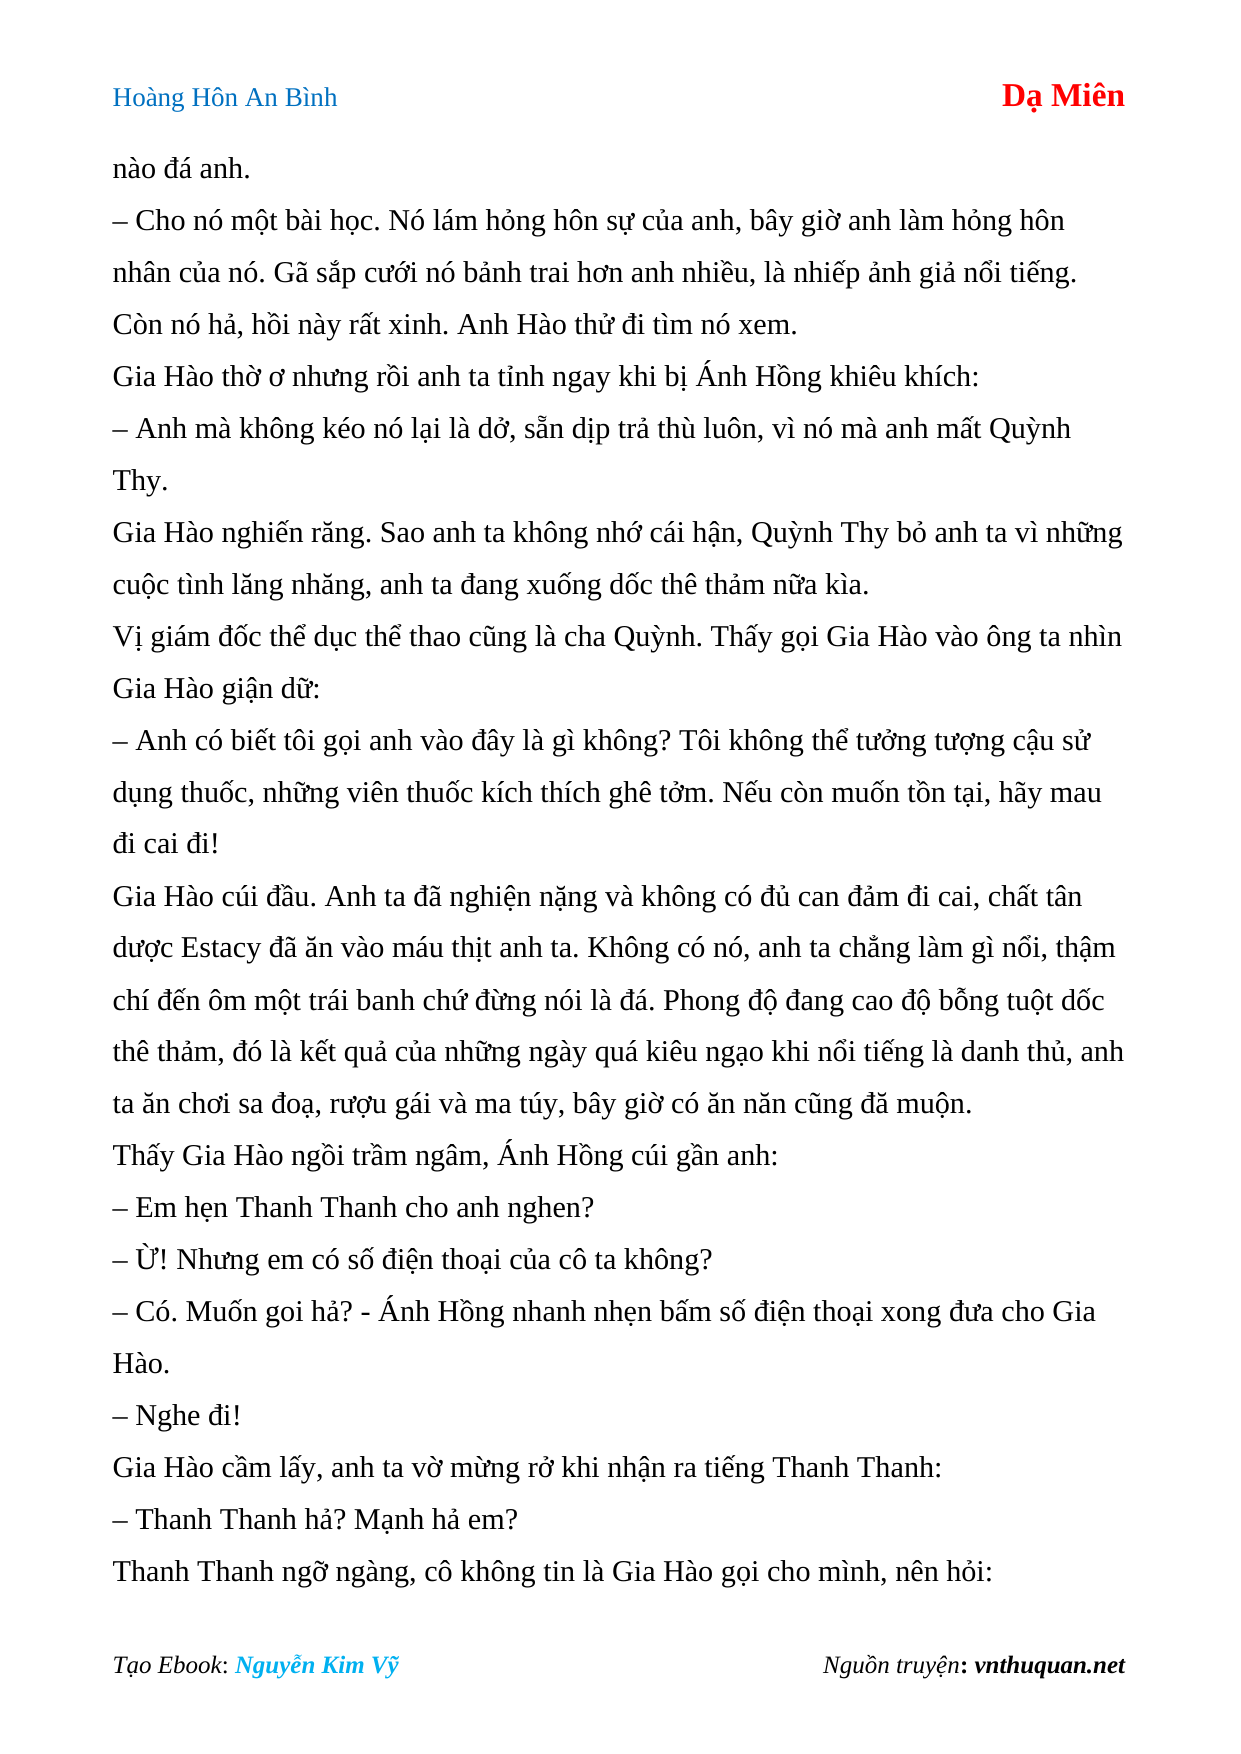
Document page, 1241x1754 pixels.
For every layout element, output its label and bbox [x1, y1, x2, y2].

text [112, 150, 1128, 1588]
